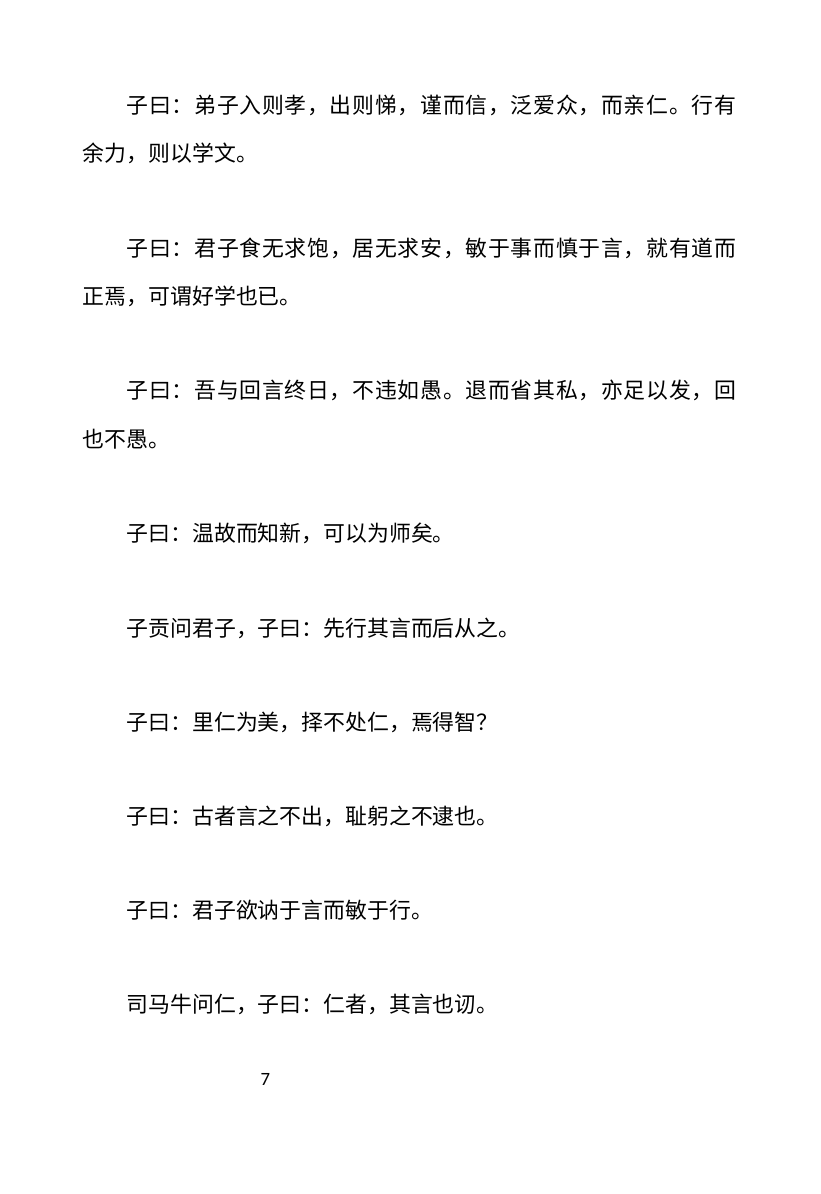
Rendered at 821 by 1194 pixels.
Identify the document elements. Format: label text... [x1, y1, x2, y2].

text 子曰：君子欲讷于言而敏于行。 [83, 893, 738, 925]
text 子曰：里仁为美，择不处仁，焉得智？ [83, 704, 738, 737]
text 子曰：温故而知新，可以为师矣。 [83, 516, 738, 548]
text 子曰：君子食无求饱，居无求安，敏于事而慎于言，就有道而正焉，可谓好学也已。 [83, 230, 738, 311]
text 司马牛问仁，子曰：仁者，其言也讱。 [83, 987, 738, 1019]
text 子曰：古者言之不出，耻躬之不逮也。 [83, 798, 738, 831]
text 子贡问君子，子曰：先行其言而后从之。 [83, 610, 738, 643]
text 子曰：吾与回言终日，不违如愚。退而省其私，亦足以发，回也不愚。 [83, 373, 738, 454]
text 子曰：弟子入则孝，出则悌，谨而信，泛爱众，而亲仁。行有余力，则以学文。 [83, 87, 738, 168]
